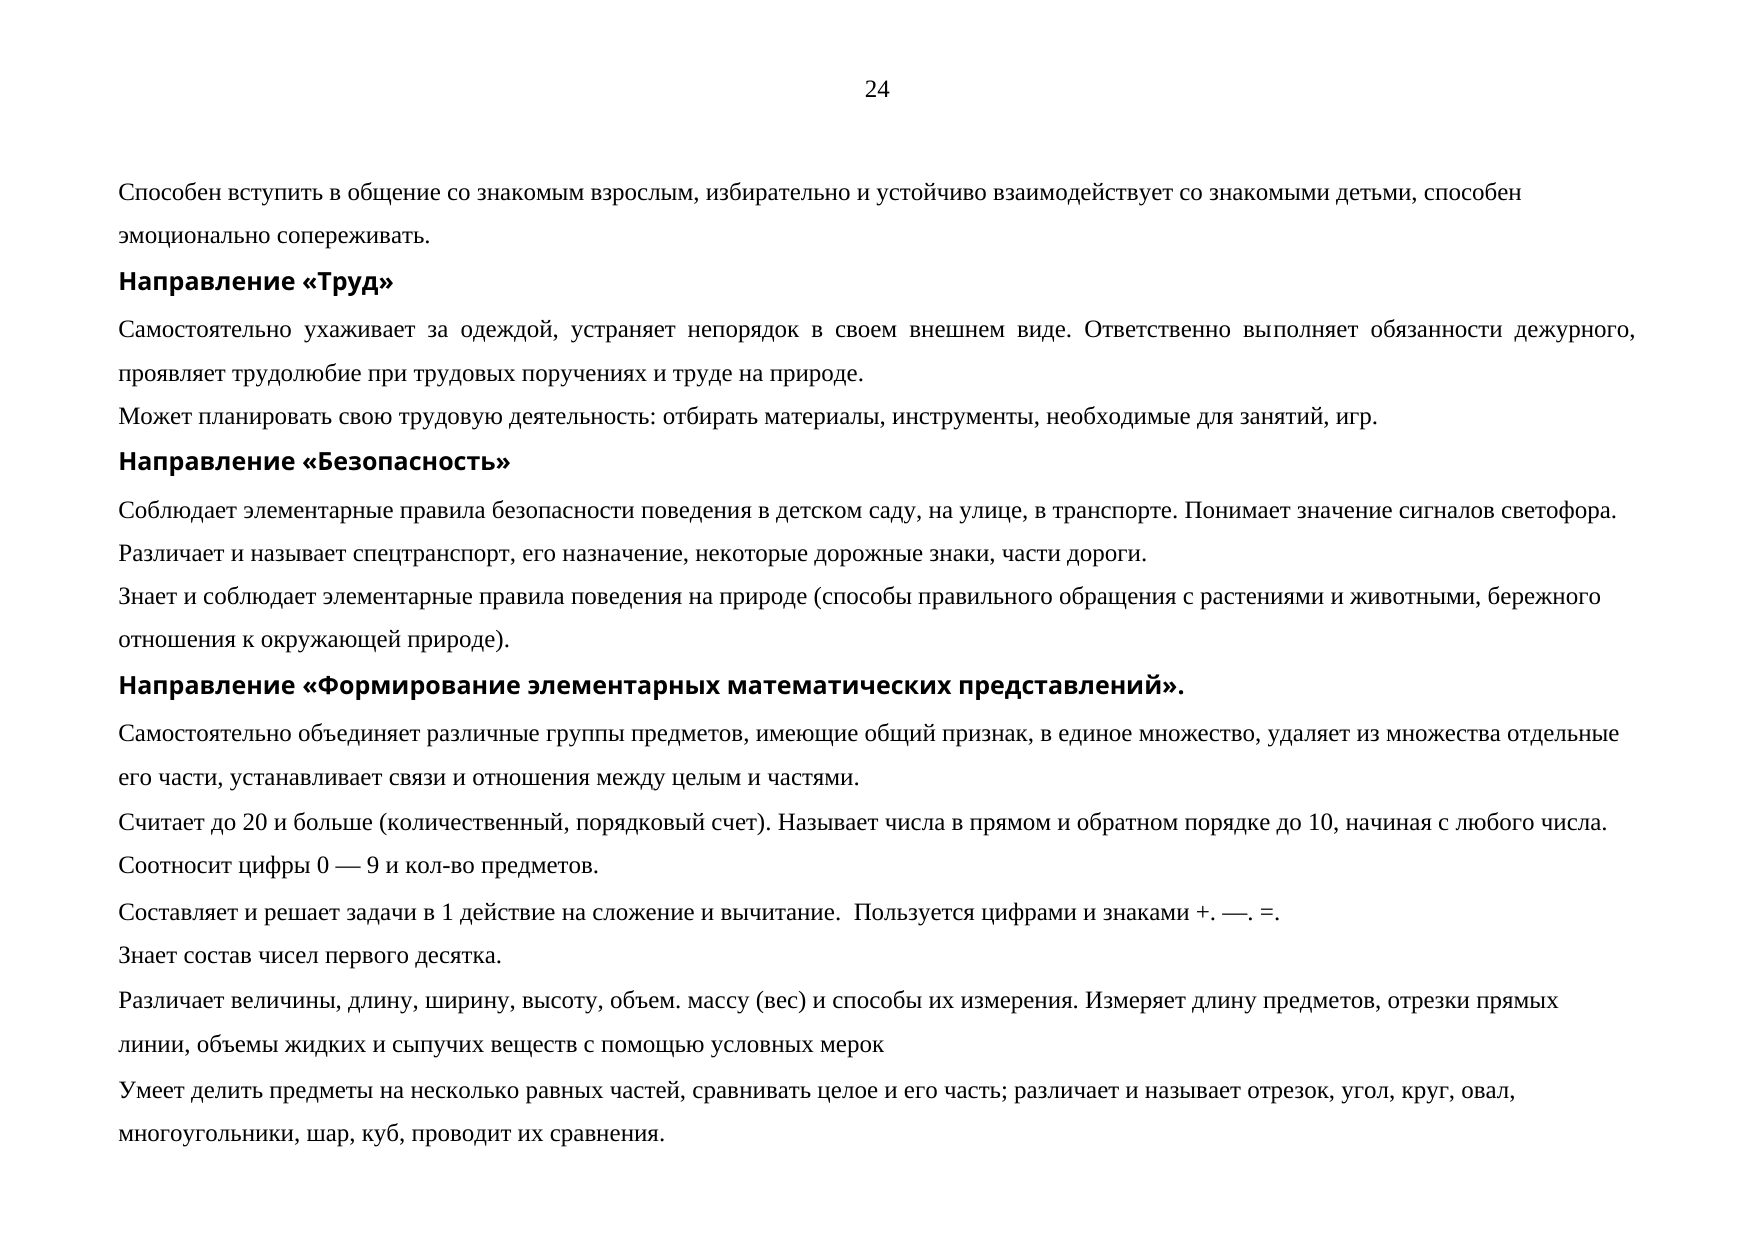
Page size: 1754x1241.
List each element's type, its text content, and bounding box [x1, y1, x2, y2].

text Самостоятельно объединяет различные группы предме-тов, имеющие общий признак, в единое множество, уда-ляет из множества отдельные его части, устанавливает связи и отношения между целым и частями. [118, 718, 1636, 790]
text Знает и соблюдает элементарные правила поведе-ния на природе (способы правильного обращения с растениями и животными, бережного отношения к окружающей природе). [118, 581, 1636, 653]
text Различает и называет спецтранспорт, его назначение, некоторые дорожные знаки, части дороги. [118, 538, 1636, 567]
text Направление «Труд» [118, 263, 1631, 297]
text Составляет и решает задачи в 1 действие на сложение и вычитание. Пользуется цифрами и знаками +. —. =. Знает состав чисел первого десятка. [118, 897, 1636, 969]
text Считает до 20 и больше (количественный, порядковый счет). Называет числа в прямом и обратном порядке до 10, начиная с любого числа. Соотносит цифры 0 — 9 и кол-во предметов. [118, 807, 1636, 879]
text Соблюдает элементарные правила безопасности поведения в детском саду, на улице, в транспорте. Понимает значение сигналов светофора. [118, 495, 1636, 524]
text Может планировать свою трудовую деятельность: отбирать материалы, инструменты, необходимые для занятий, игр. [118, 401, 1636, 429]
text Направление «Безопасность» [118, 444, 1631, 478]
text Способен вступить в общение со знакомым взрослым, избирательно и устойчиво взаимодействует со знакомыми детьми, способен эмоционально сопереживать. [118, 177, 1636, 249]
text Самостоятельно ухаживает за одеждой, устраняет непорядок в своем внешнем виде. Ответственно вы-полняет обязанности дежурного, проявляет трудолю-бие при трудовых поручениях и труде на природе. [118, 314, 1636, 386]
text Умеет делить предметы на несколько равных частей, срав-нивать целое и его часть; различает и называет отрезок, угол, круг, овал, многоугольники, шар, куб, проводит их сравнения. [118, 1075, 1636, 1147]
text Направление «Формирование элементарных математических представлений». [118, 667, 1631, 701]
text Различает величины, длину, ширину, высоту, объем. мас-су (вес) и способы их измерения. Измеряет длину предме-тов, отрезки прямых линии, объемы жидких и сыпучих веществ с помощью условных мерок [118, 986, 1636, 1057]
